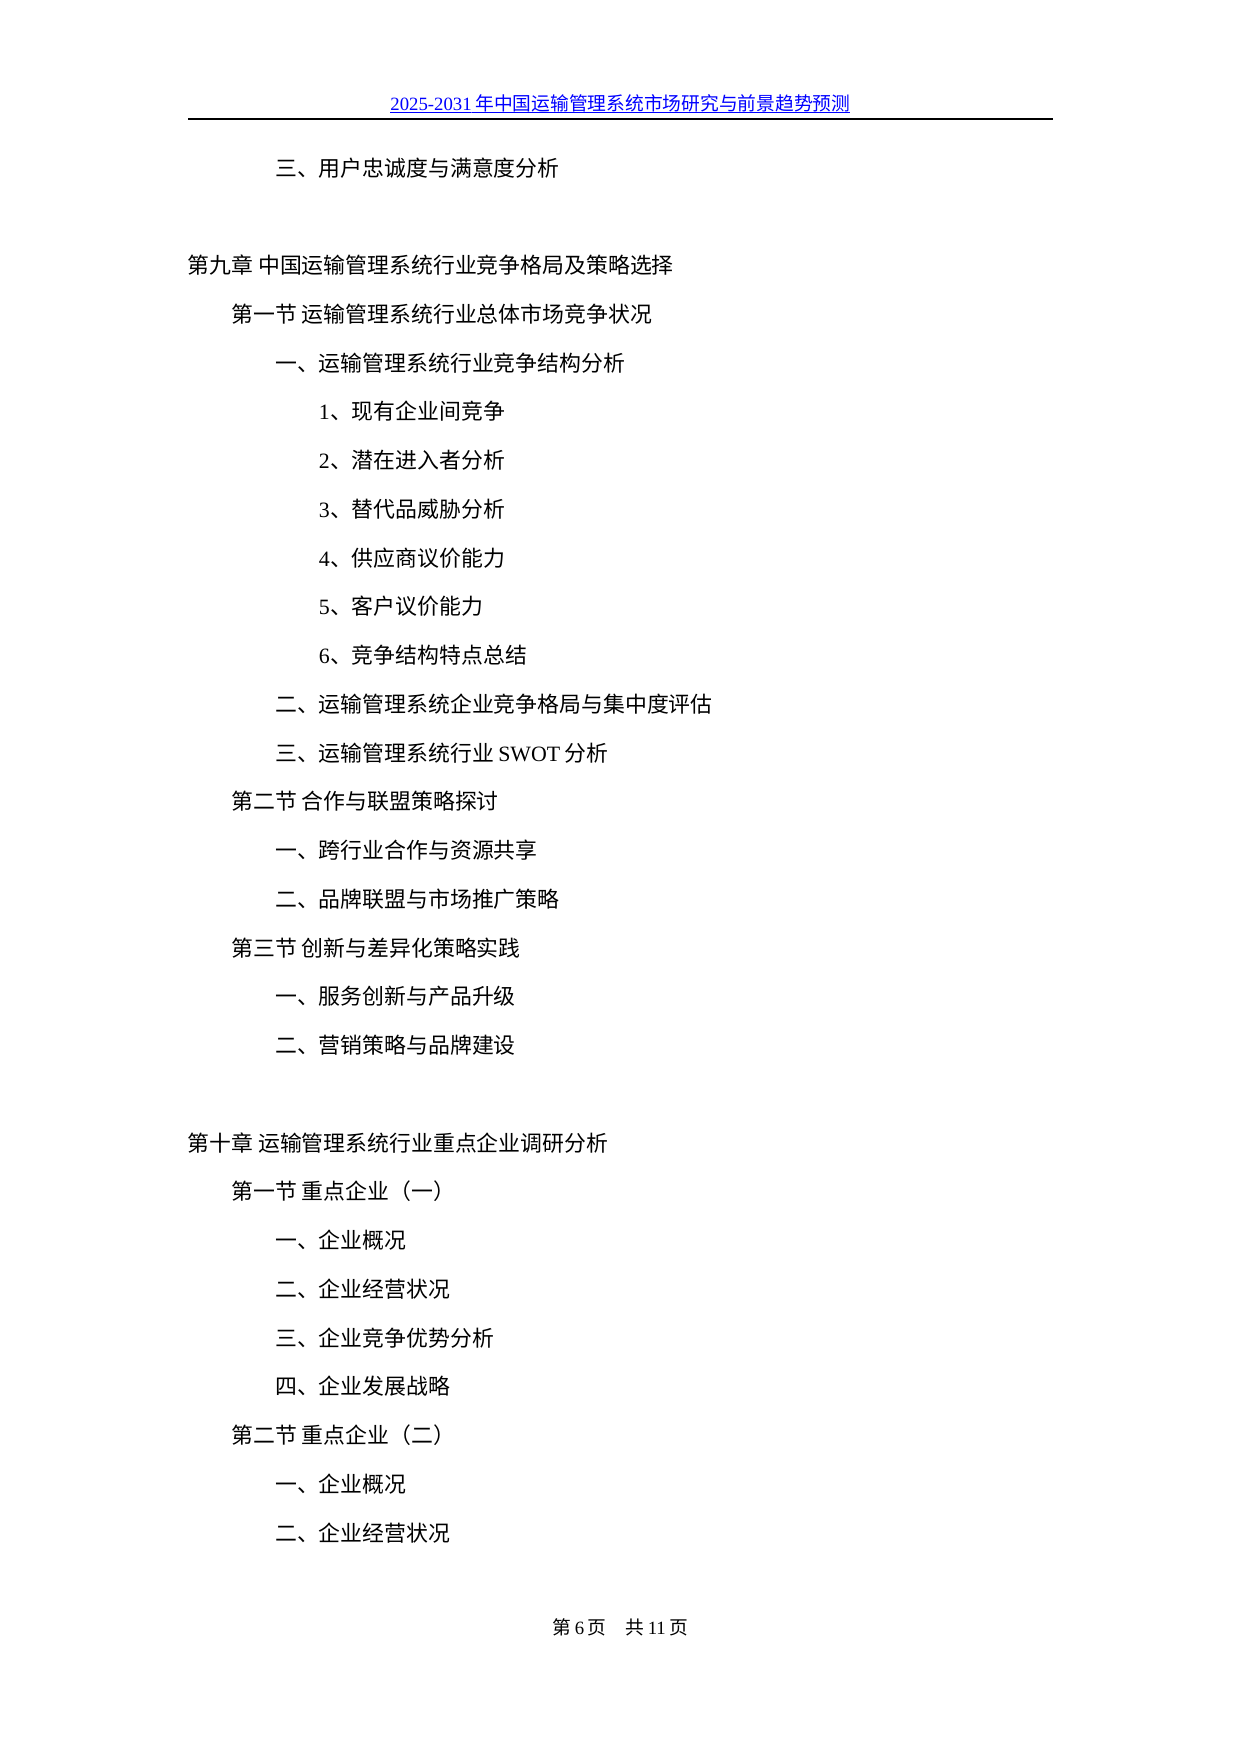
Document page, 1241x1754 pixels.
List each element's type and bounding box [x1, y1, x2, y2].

text [187, 150, 1053, 1548]
